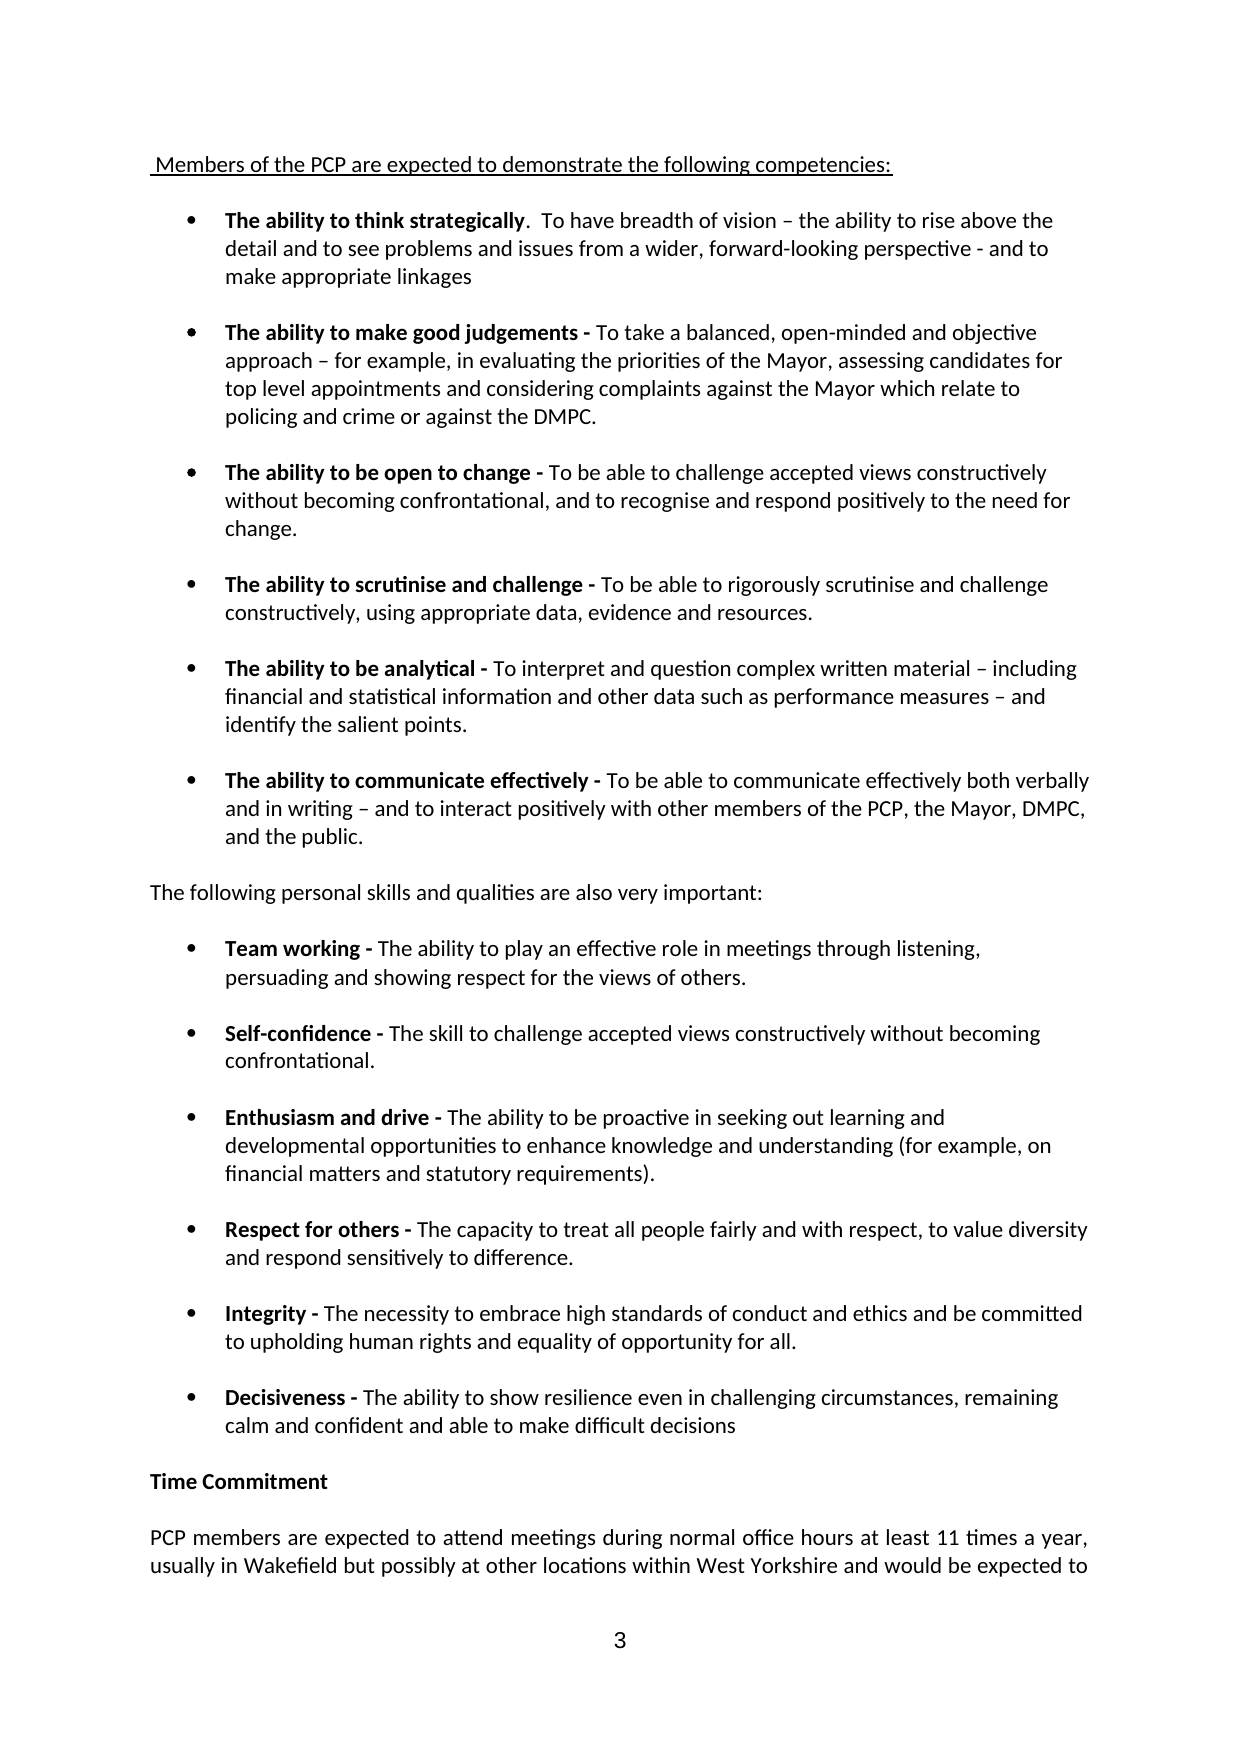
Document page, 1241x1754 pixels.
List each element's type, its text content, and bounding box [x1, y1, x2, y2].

list Self-confidence - The skill to challenge accepted views constructively without becoming confrontational. [187, 1019, 1090, 1075]
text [150, 1523, 1090, 1579]
text Time Commitment [150, 1467, 1090, 1495]
list Decisiveness - The ability to show resilience even in challenging circumstances, remaining calm and confident and able to make difficult decisions [187, 1383, 1090, 1439]
list Integrity - The necessity to embrace high standards of conduct and ethics and be committed to upholding human rights and equality of opportunity for all. [187, 1299, 1090, 1355]
list The ability to communicate effectively - To be able to communicate effectively both verbally and in writing – and to interact positively with other members of the PCP, the Mayor, DMPC, and the public. [187, 766, 1090, 851]
text Members of the PCP are expected to demonstrate the following competencies: [150, 150, 1090, 178]
list Team working - The ability to play an effective role in meetings through listening, persuading and showing respect for the views of others. [187, 934, 1090, 991]
list The ability to scrutinise and challenge - To be able to rigorously scrutinise and challenge constructively, using appropriate data, evidence and resources. [187, 570, 1090, 626]
list The ability to think strategically. To have breadth of vision – the ability to rise above the detail and to see problems and issues from a wider, forward-looking perspective - and to make appropriate linkages [187, 206, 1090, 290]
list Enthusiasm and drive - The ability to be proactive in seeking out learning and developmental opportunities to enhance knowledge and understanding (for example, on financial matters and statutory requirements). [187, 1103, 1090, 1187]
text The following personal skills and qualities are also very important: [150, 878, 1090, 907]
list Respect for others - The capacity to treat all people fairly and with respect, to value diversity and respond sensitively to difference. [187, 1215, 1090, 1271]
list The ability to be open to change - To be able to challenge accepted views constructively without becoming confrontational, and to recognise and respond positively to the need for change. [187, 458, 1090, 542]
list The ability to be analytical - To interpret and question complex written material – including financial and statistical information and other data such as performance measures – and identify the salient points. [187, 654, 1090, 738]
list The ability to make good judgements - To take a balanced, open-minded and objective approach – for example, in evaluating the priorities of the Mayor, assessing candidates for top level appointments and considering complaints against the Mayor which relate to policing and crime or against the DMPC. [187, 318, 1090, 430]
